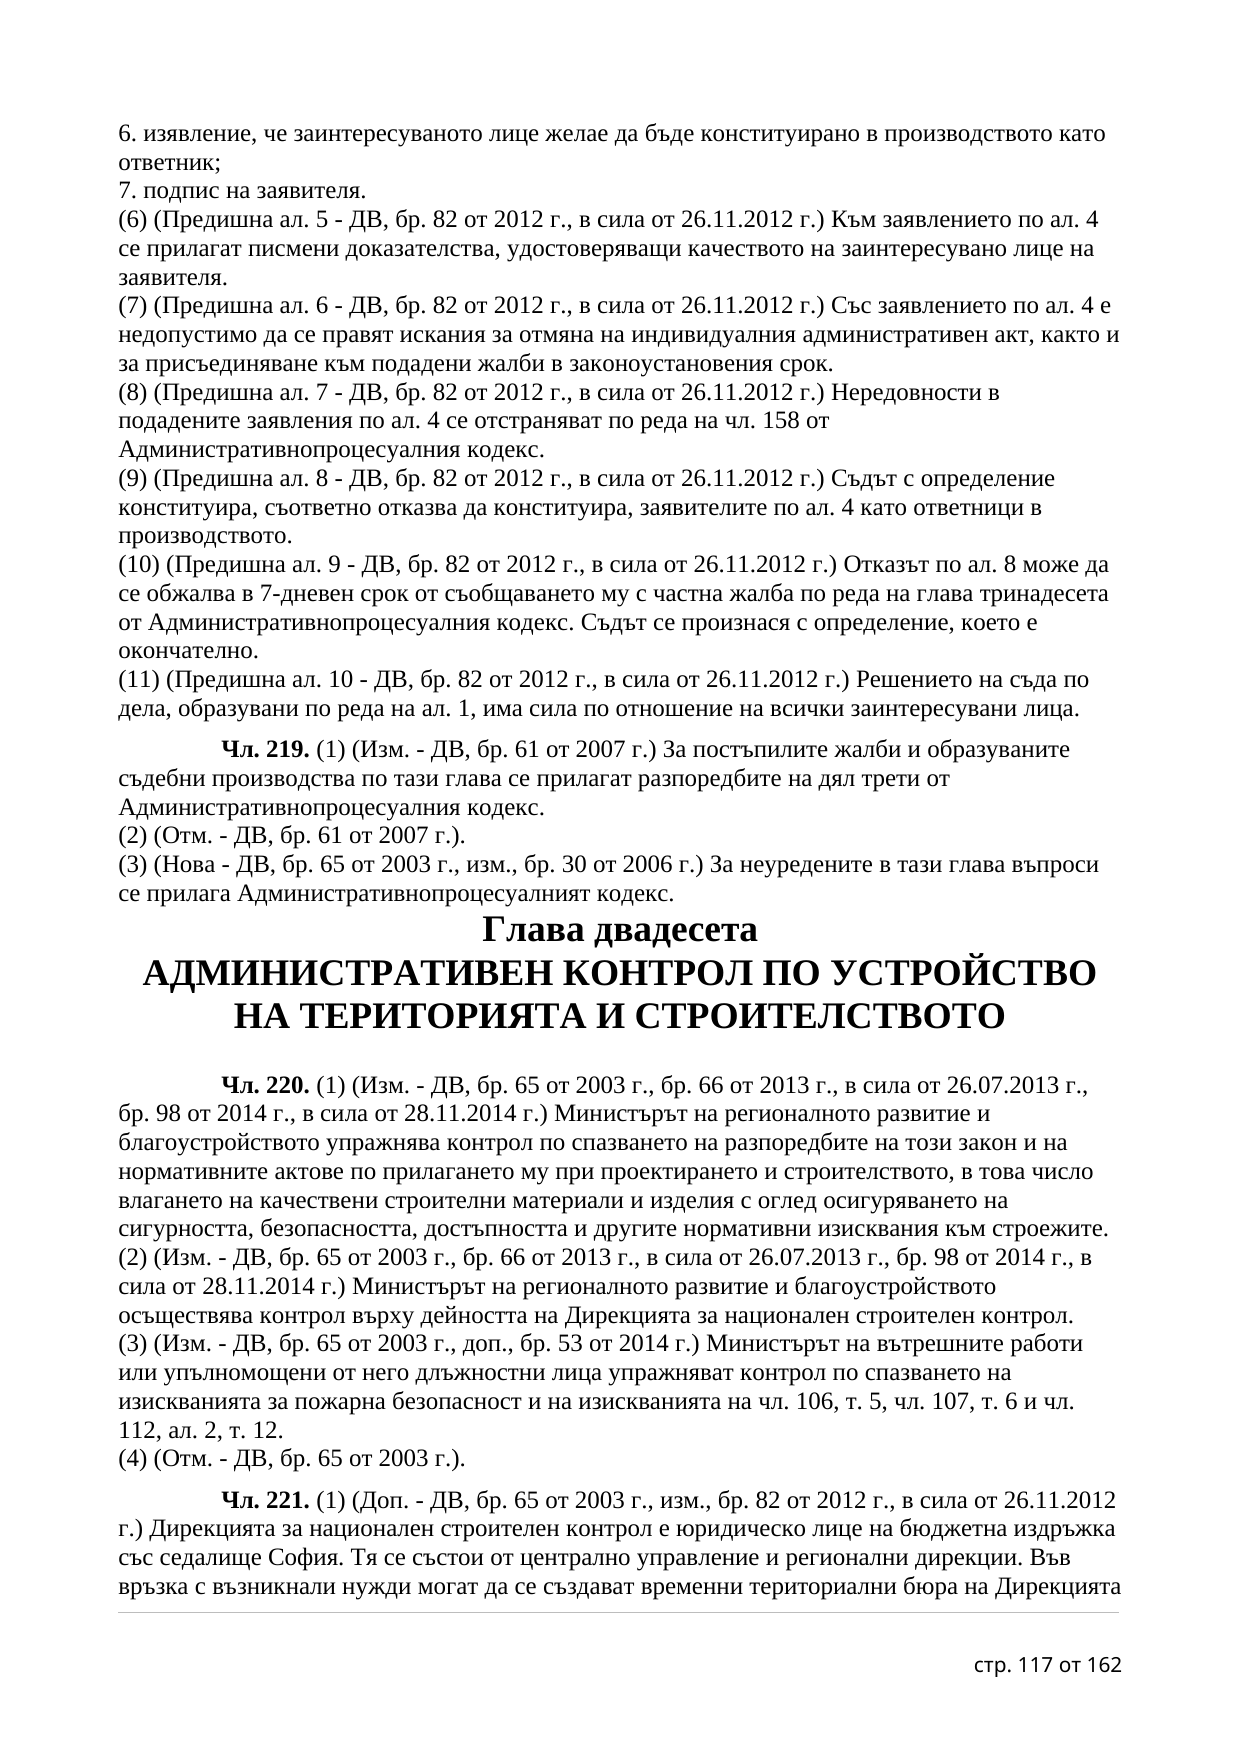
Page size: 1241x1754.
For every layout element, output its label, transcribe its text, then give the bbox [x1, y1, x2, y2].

text 7. подпис на заявителя. [118, 176, 1122, 204]
text (2) (Отм. - ДВ, бр. 61 от 2007 г.). [118, 821, 1122, 849]
text (10) (Предишна ал. 9 - ДВ, бр. 82 от 2012 г., в сила от 26.11.2012 г.) Отказът по ал. 8 може да се обжалва в 7-дневен срок от съобщаването му с частна жалба по реда на глава тринадесета от Административнопроцесуалния кодекс. Съдът се произнася с определение, което е окончателно. [118, 549, 1122, 664]
text (6) (Предишна ал. 5 - ДВ, бр. 82 от 2012 г., в сила от 26.11.2012 г.) Към заявлението по ал. 4 се прилагат писмени доказателства, удостоверяващи качеството на заинтересувано лице на заявителя. [118, 204, 1122, 291]
subtitle Глава двадесета АДМИНИСТРАТИВЕН КОНТРОЛ ПО УСТРОЙСТВО НА ТЕРИТОРИЯТА И СТРОИТЕЛСТВОТО [118, 907, 1122, 1036]
text Чл. 219. (1) (Изм. - ДВ, бр. 61 от 2007 г.) За постъпилите жалби и образуваните съдебни производства по тази глава се прилагат разпоредбите на дял трети от Административнопроцесуалния кодекс. [118, 734, 1122, 821]
text Чл. 220. (1) (Изм. - ДВ, бр. 65 от 2003 г., бр. 66 от 2013 г., в сила от 26.07.2013 г., бр. 98 от 2014 г., в сила от 28.11.2014 г.) Министърът на регионалното развитие и благоустройството упражнява контрол по спазването на разпоредбите на този закон и на нормативните актове по прилагането му при проектирането и строителството, в това число влагането на качествени строителни материали и изделия с оглед осигуряването на сигурността, безопасността, достъпността и другите нормативни изисквания към строежите. [118, 1070, 1122, 1242]
text (4) (Отм. - ДВ, бр. 65 от 2003 г.). [118, 1443, 1122, 1472]
text 6. изявление, че заинтересуваното лице желае да бъде конституирано в производството като ответник; [118, 118, 1122, 176]
text (3) (Нова - ДВ, бр. 65 от 2003 г., изм., бр. 30 от 2006 г.) За неуредените в тази глава въпроси се прилага Административнопроцесуалният кодекс. [118, 849, 1122, 907]
text (8) (Предишна ал. 7 - ДВ, бр. 82 от 2012 г., в сила от 26.11.2012 г.) Нередовности в подадените заявления по ал. 4 се отстраняват по реда на чл. 158 от Административнопроцесуалния кодекс. [118, 377, 1122, 463]
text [118, 1485, 1122, 1600]
text (3) (Изм. - ДВ, бр. 65 от 2003 г., доп., бр. 53 от 2014 г.) Министърът на вътрешните работи или упълномощени от него длъжностни лица упражняват контрол по спазването на изискванията за пожарна безопасност и на изискванията на чл. 106, т. 5, чл. 107, т. 6 и чл. 112, ал. 2, т. 12. [118, 1328, 1122, 1443]
text (11) (Предишна ал. 10 - ДВ, бр. 82 от 2012 г., в сила от 26.11.2012 г.) Решението на съда по дела, образувани по реда на ал. 1, има сила по отношение на всички заинтересувани лица. [118, 664, 1122, 722]
text (2) (Изм. - ДВ, бр. 65 от 2003 г., бр. 66 от 2013 г., в сила от 26.07.2013 г., бр. 98 от 2014 г., в сила от 28.11.2014 г.) Министърът на регионалното развитие и благоустройството осъществява контрол върху дейността на Дирекцията за национален строителен контрол. [118, 1242, 1122, 1328]
text (9) (Предишна ал. 8 - ДВ, бр. 82 от 2012 г., в сила от 26.11.2012 г.) Съдът с определение конституира, съответно отказва да конституира, заявителите по ал. 4 като ответници в производството. [118, 463, 1122, 549]
text (7) (Предишна ал. 6 - ДВ, бр. 82 от 2012 г., в сила от 26.11.2012 г.) Със заявлението по ал. 4 е недопустимо да се правят искания за отмяна на индивидуалния административен акт, както и за присъединяване към подадени жалби в законоустановения срок. [118, 291, 1122, 377]
